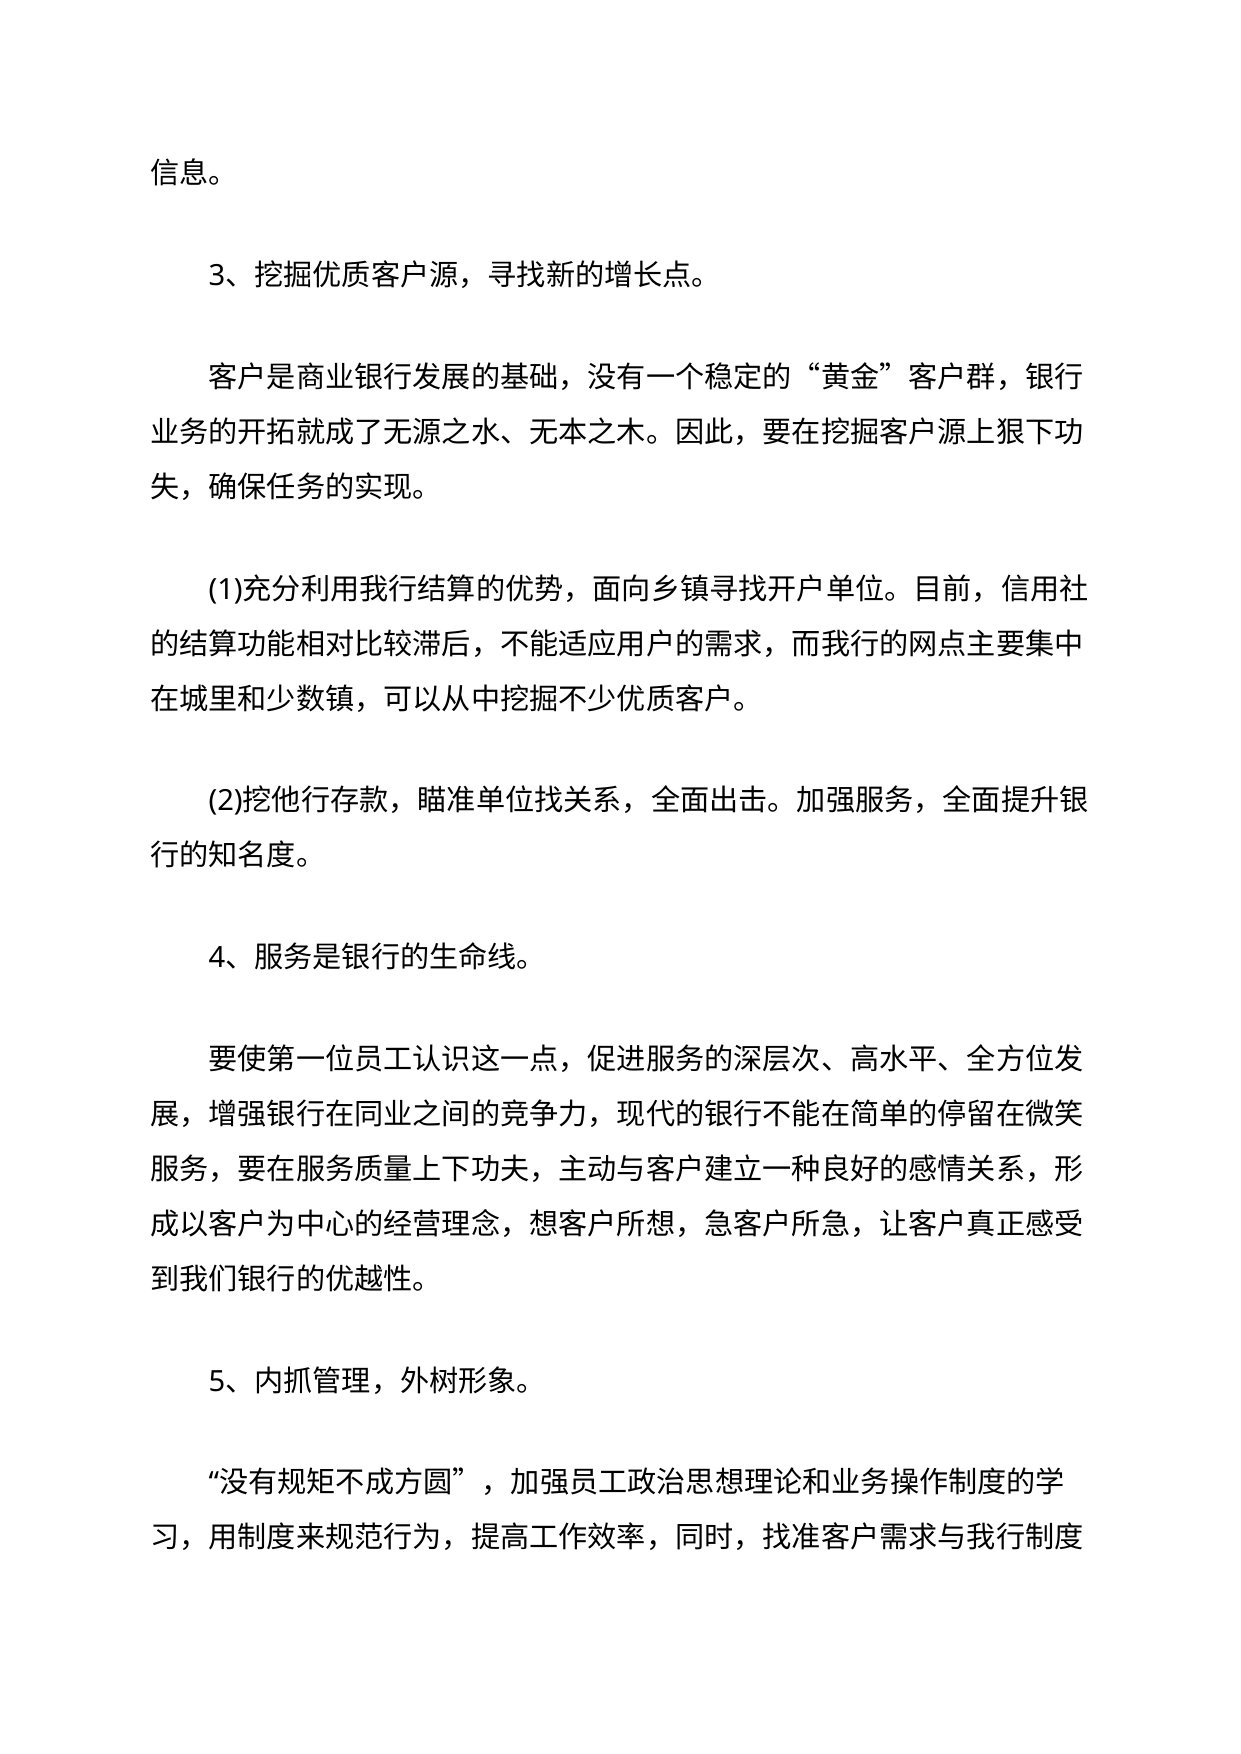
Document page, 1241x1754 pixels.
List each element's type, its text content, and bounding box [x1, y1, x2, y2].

text (2)挖他行存款，瞄准单位找关系，全面出击。加强服务，全面提升银行的知名度。 [150, 777, 1090, 874]
text 3、挖掘优质客户源，寻找新的增长点。 [150, 252, 1090, 294]
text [150, 150, 1090, 192]
text 客户是商业银行发展的基础，没有一个稳定的“黄金”客户群，银行业务的开拓就成了无源之水、无本之木。因此，要在挖掘客户源上狠下功失，确保任务的实现。 [150, 354, 1090, 506]
text 要使第一位员工认识这一点，促进服务的深层次、高水平、全方位发展，增强银行在同业之间的竞争力，现代的银行不能在简单的停留在微笑服务，要在服务质量上下功夫，主动与客户建立一种良好的感情关系，形成以客户为中心的经营理念，想客户所想，急客户所急，让客户真正感受到我们银行的优越性。 [150, 1036, 1090, 1298]
text 5、内抓管理，外树形象。 [150, 1357, 1090, 1399]
text 4、服务是银行的生命线。 [150, 934, 1090, 976]
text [150, 1459, 1090, 1556]
text (1)充分利用我行结算的优势，面向乡镇寻找开户单位。目前，信用社的结算功能相对比较滞后，不能适应用户的需求，而我行的网点主要集中在城里和少数镇，可以从中挖掘不少优质客户。 [150, 565, 1090, 717]
